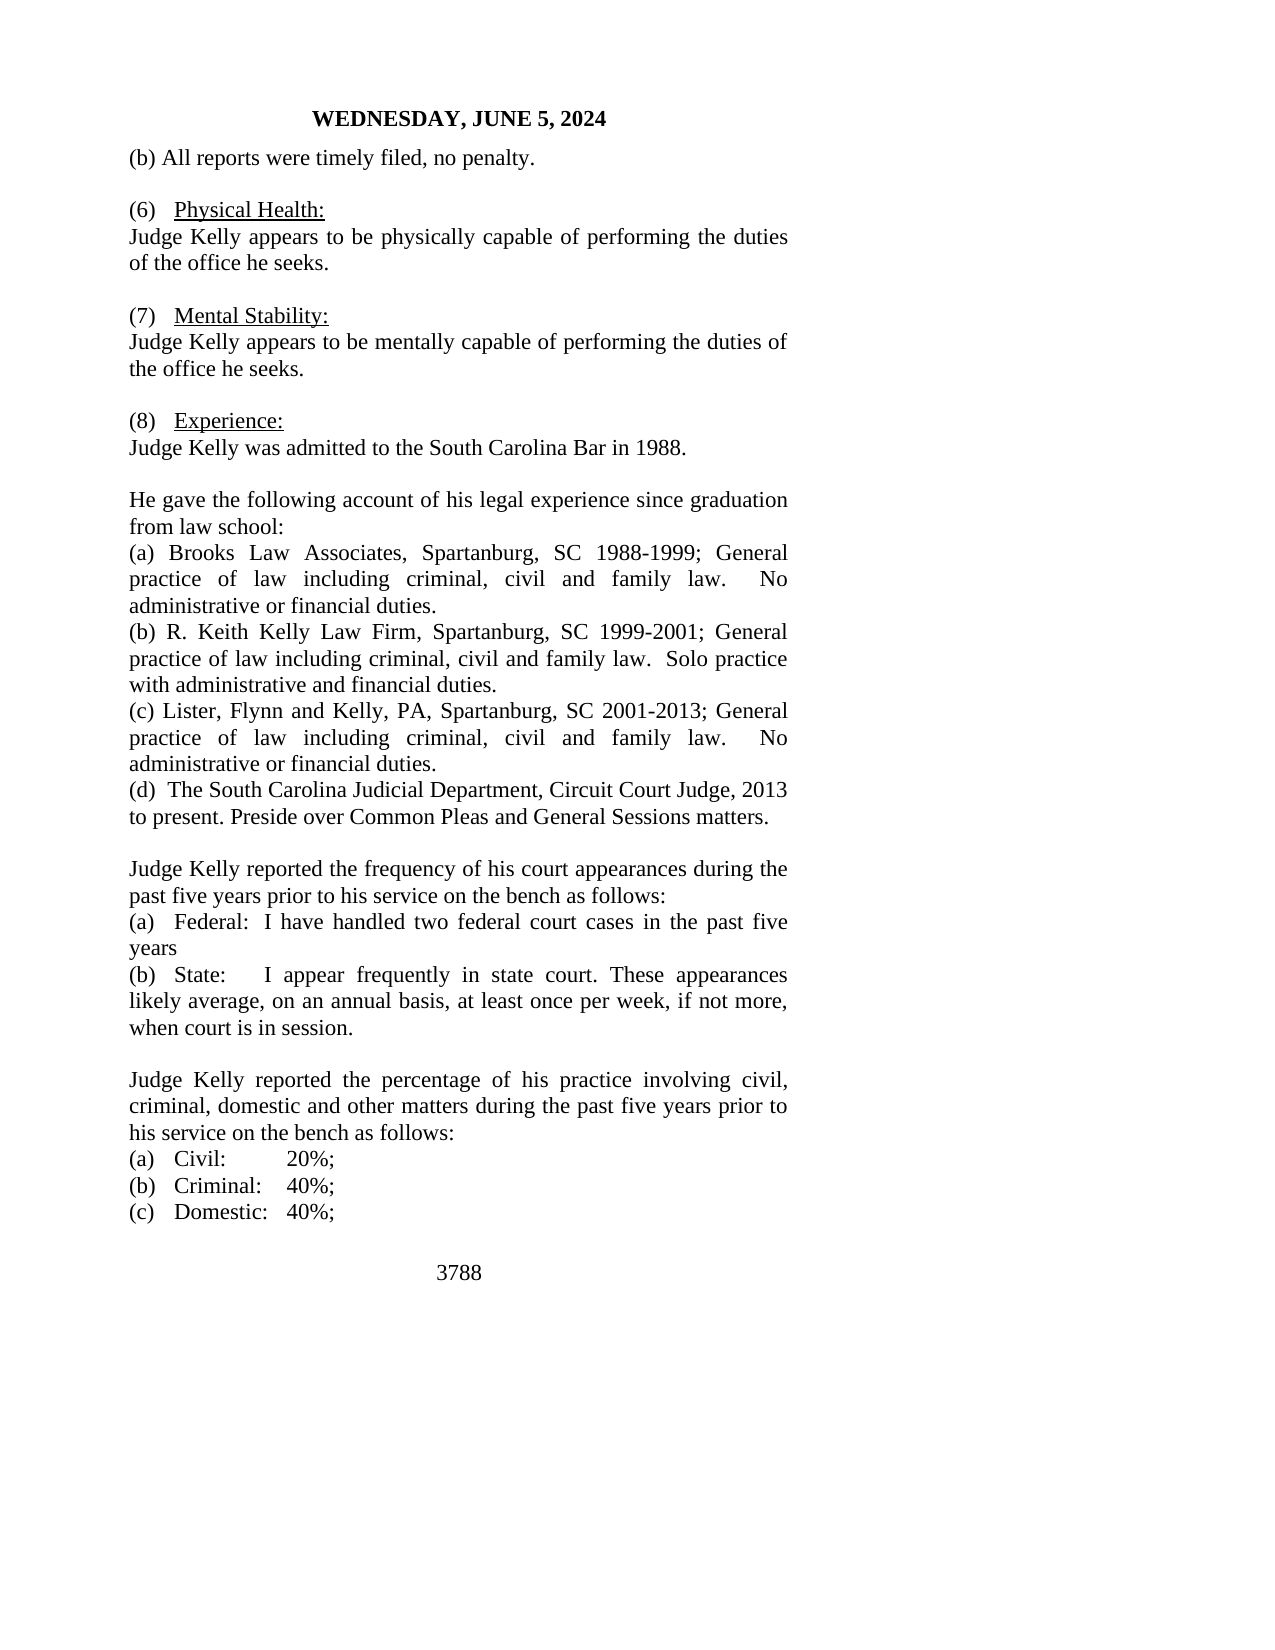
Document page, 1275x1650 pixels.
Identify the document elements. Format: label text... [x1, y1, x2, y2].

text Judge Kelly appears to be mentally capable of performing the duties of the office he seeks. [129, 328, 789, 381]
text Judge Kelly was admitted to the South Carolina Bar in 1988. [129, 434, 789, 460]
text (7) Mental Stability: [129, 302, 789, 328]
text (b) R. Keith Kelly Law Firm, Spartanburg, SC 1999-2001; General practice of law including criminal, civil and family law. Solo practice with administrative and financial duties. [129, 618, 789, 697]
text He gave the following account of his legal experience since graduation from law school: [129, 486, 789, 539]
text (b) Criminal: 40%; [129, 1172, 789, 1198]
text Judge Kelly appears to be physically capable of performing the duties of the office he seeks. [129, 223, 789, 276]
text (8) Experience: [129, 407, 789, 434]
text (c) Lister, Flynn and Kelly, PA, Spartanburg, SC 2001-2013; General practice of law including criminal, civil and family law. No administrative or financial duties. [129, 697, 789, 776]
text Judge Kelly reported the percentage of his practice involving civil, criminal, domestic and other matters during the past five years prior to his service on the bench as follows: [129, 1066, 789, 1145]
text (a) Brooks Law Associates, Spartanburg, SC 1988-1999; General practice of law including criminal, civil and family law. No administrative or financial duties. [129, 539, 789, 618]
text (6) Physical Health: [129, 197, 789, 223]
text (a) Federal: I have handled two federal court cases in the past five years [129, 908, 789, 961]
text (d) The South Carolina Judicial Department, Circuit Court Judge, 2013 to present. Preside over Common Pleas and General Sessions matters. [129, 776, 789, 829]
text (c) Domestic: 40%; [129, 1198, 789, 1224]
text Judge Kelly reported the frequency of his court appearances during the past five years prior to his service on the bench as follows: [129, 855, 789, 908]
text (b) All reports were timely filed, no penalty. [129, 144, 789, 170]
text (a) Civil: 20%; [129, 1145, 789, 1172]
text (b) State: I appear frequently in state court. These appearances likely average, on an annual basis, at least once per week, if not more, when court is in session. [129, 961, 789, 1040]
